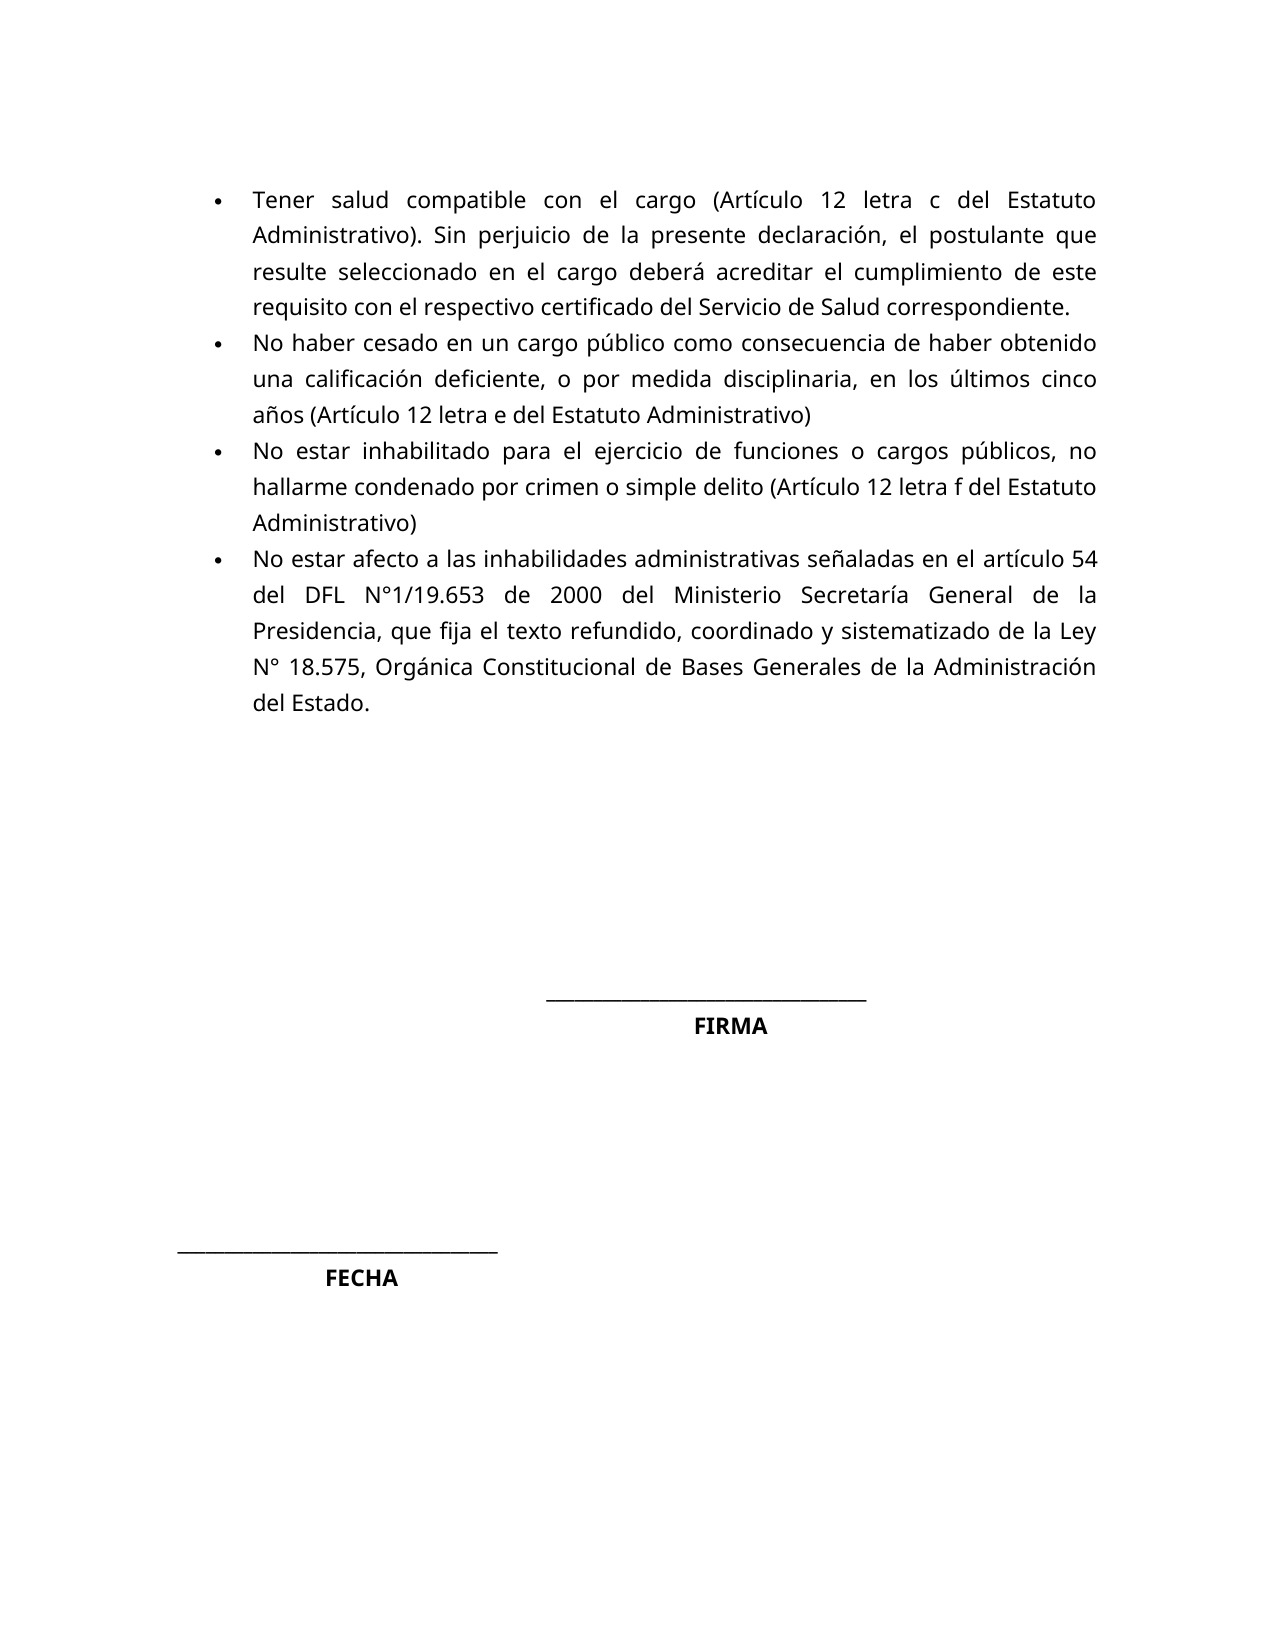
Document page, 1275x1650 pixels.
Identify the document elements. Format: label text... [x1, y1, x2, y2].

text FECHA [251, 1262, 1098, 1293]
list Tener salud compatible con el cargo (Artículo 12 letra c del Estatuto Administrativo). Sin perjuicio de la presente declaración, el postulante que resulte seleccionado en el cargo deberá acreditar el cumplimiento de este requisito con el respectivo certificado del Servicio de Salud correspondiente. [215, 183, 1098, 323]
text __________________________________ [177, 974, 1098, 1005]
list No estar afecto a las inhabilidades administrativas señaladas en el artículo 54 del DFL N°1/19.653 de 2000 del Ministerio Secretaría General de la Presidencia, que fija el texto refundido, coordinado y sistematizado de la Ley N° 18.575, Orgánica Constitucional de Bases Generales de la Administración del Estado. [215, 543, 1098, 718]
text __________________________________ [177, 1226, 1098, 1257]
list No haber cesado en un cargo público como consecuencia de haber obtenido una calificación deficiente, o por medida disciplinaria, en los últimos cinco años (Artículo 12 letra e del Estatuto Administrativo) [215, 327, 1098, 430]
text FIRMA [177, 1010, 1098, 1041]
list No estar inhabilitado para el ejercicio de funciones o cargos públicos, no hallarme condenado por crimen o simple delito (Artículo 12 letra f del Estatuto Administrativo) [215, 435, 1098, 538]
